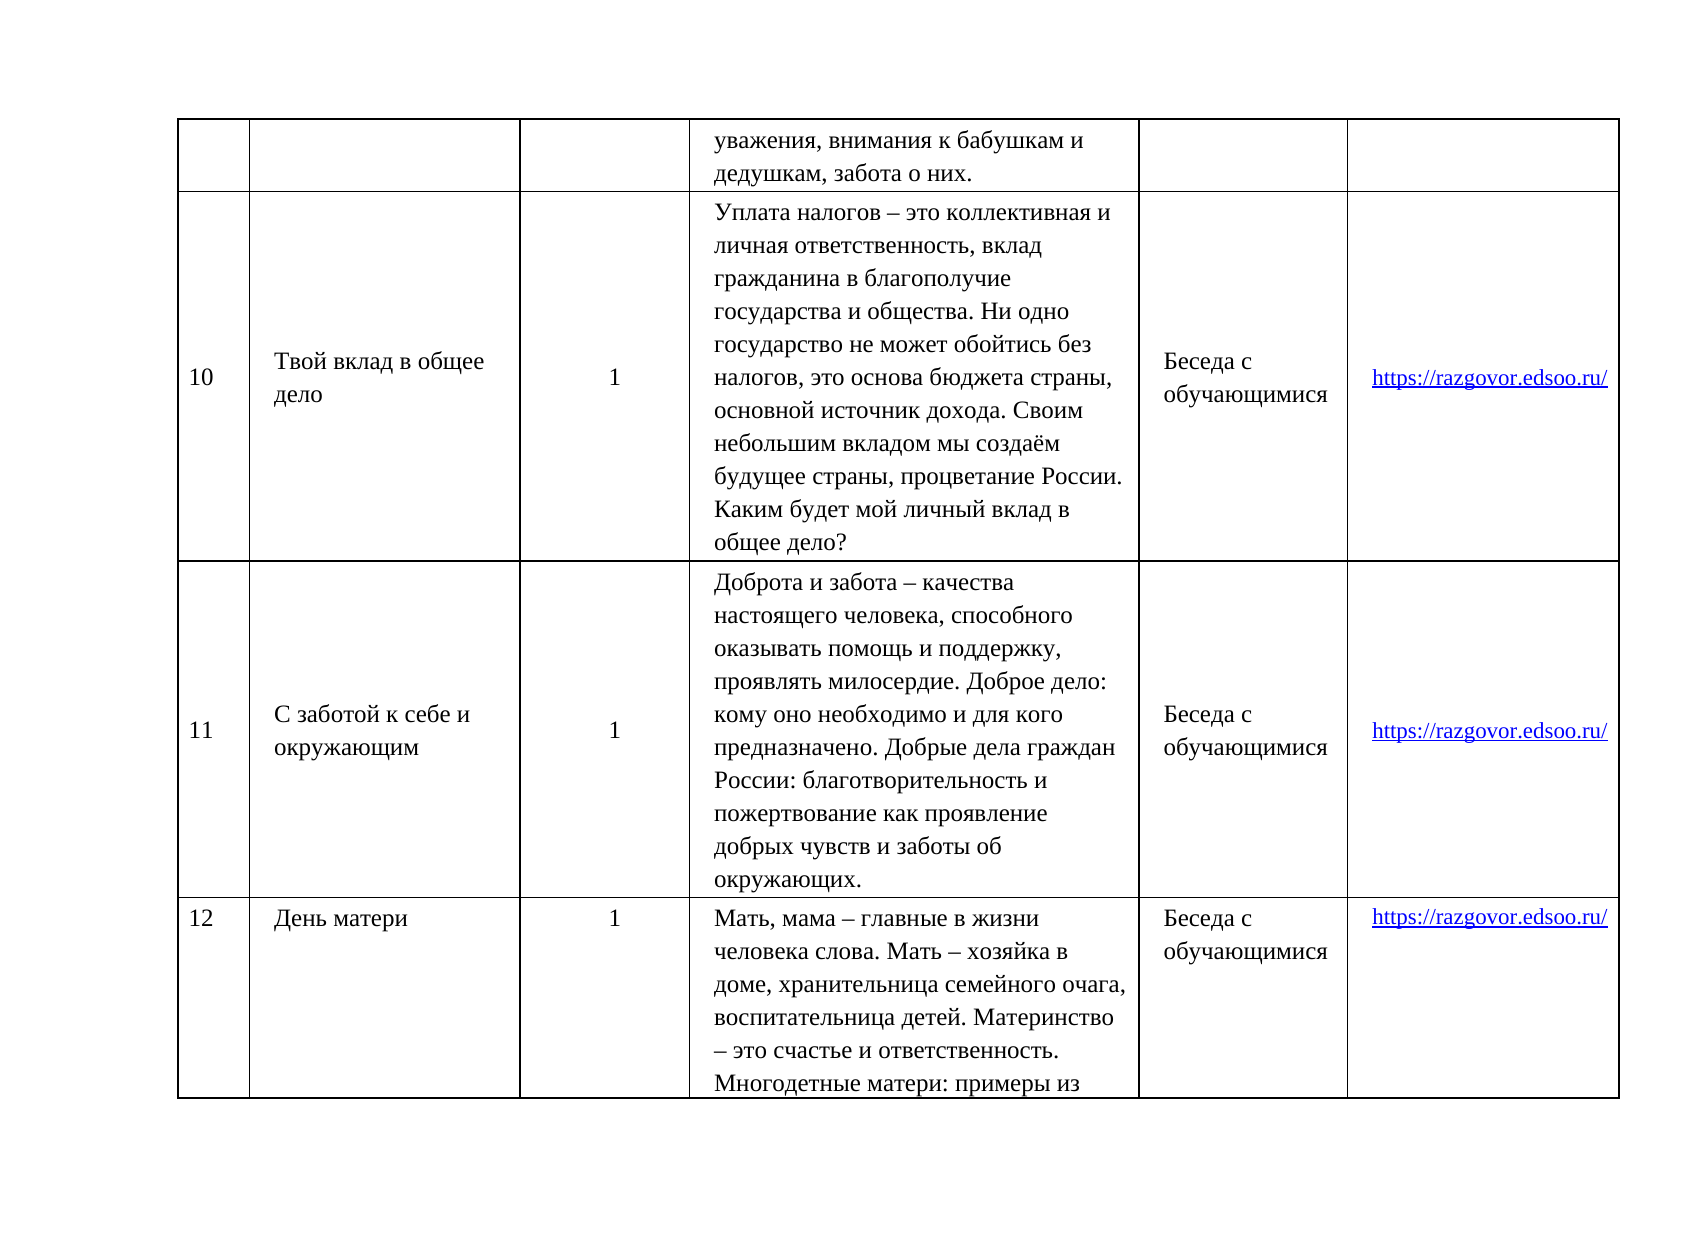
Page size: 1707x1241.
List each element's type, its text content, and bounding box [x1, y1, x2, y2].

table_cell 10 [179, 192, 249, 560]
table_cell Беседа с обучающимися [1140, 562, 1347, 897]
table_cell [690, 120, 1138, 191]
table_cell 1 [521, 562, 689, 897]
table_cell С заботой к себе и окружающим [250, 562, 519, 897]
table_cell Уплата налогов – это коллективная и личная ответственность, вклад гражданина в благополучие государства и общества. Ни одно государство не может обойтись без налогов, это основа бюджета страны, основной источник дохода. Своим небольшим вкладом мы создаём будущее страны, процветание России. Каким будет мой личный вклад в общее дело? [690, 192, 1138, 560]
table_cell 12 [179, 898, 249, 1097]
table_cell 11 [179, 562, 249, 897]
table_cell Беседа с обучающимися [1140, 192, 1347, 560]
table_cell https://razgovor.edsoo.ru/ [1348, 192, 1618, 560]
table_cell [1140, 120, 1347, 191]
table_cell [1348, 898, 1618, 1097]
table_cell 1 [521, 120, 689, 191]
table_cell Твой вклад в общее дело [250, 192, 519, 560]
table_cell Доброта и забота – качества настоящего человека, способного оказывать помощь и поддержку, проявлять милосердие. Доброе дело: кому оно необходимо и для кого предназначено. Добрые дела граждан России: благотворительность и пожертвование как проявление добрых чувств и заботы об окружающих. [690, 562, 1138, 897]
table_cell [250, 120, 519, 191]
table_cell https://razgovor.edsoo.ru/ [1348, 562, 1618, 897]
table_cell День матери [250, 898, 519, 1097]
table_cell 1 [521, 898, 689, 1097]
table_cell 9 [179, 120, 249, 191]
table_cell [1348, 120, 1618, 191]
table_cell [690, 898, 1138, 1097]
table_cell 1 [521, 192, 689, 560]
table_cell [1140, 898, 1347, 1097]
